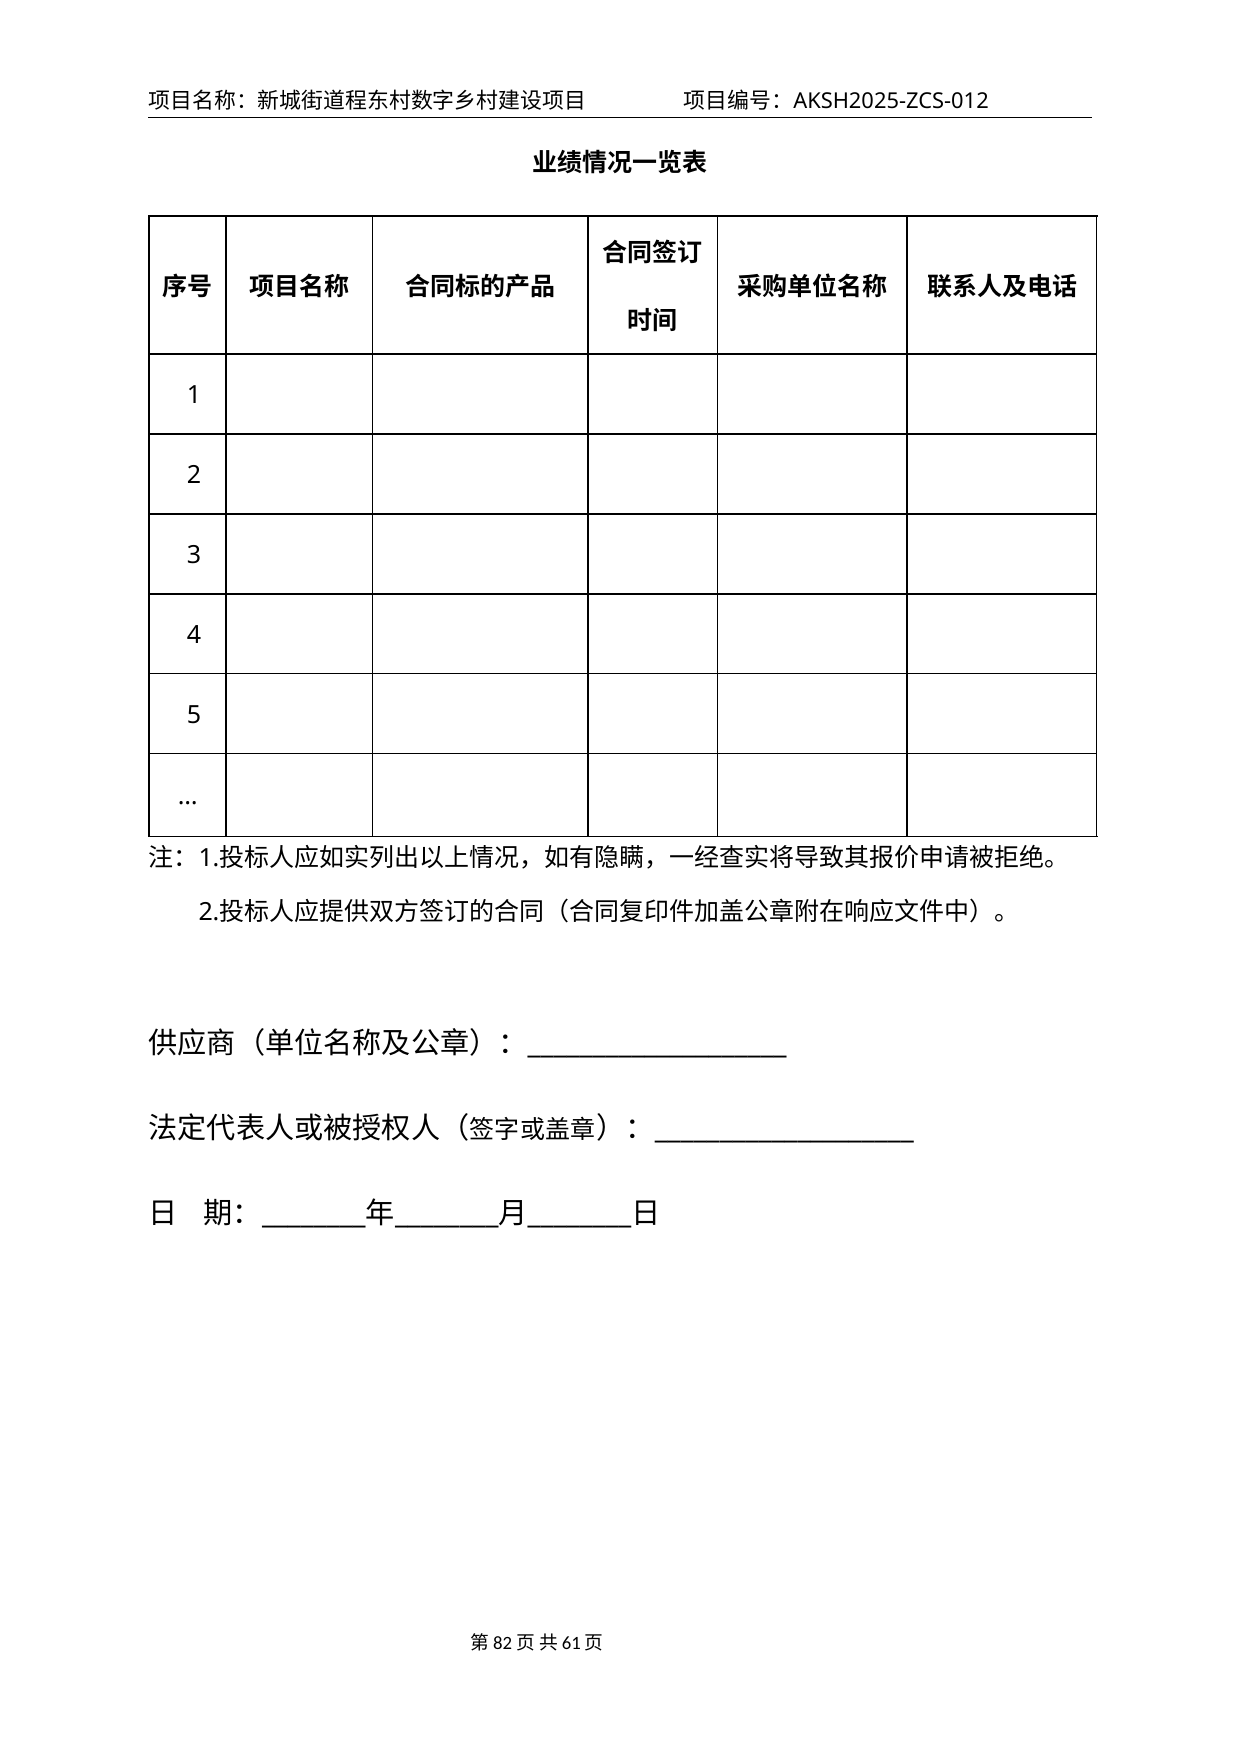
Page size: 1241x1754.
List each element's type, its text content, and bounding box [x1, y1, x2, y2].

table_cell 2 [150, 435, 225, 513]
table_cell [908, 595, 1096, 673]
table_cell [227, 435, 372, 513]
table_cell [589, 754, 717, 836]
table_cell [589, 674, 717, 753]
table_cell [589, 595, 717, 673]
table_header 合同标的产品 [373, 217, 587, 353]
table_cell [718, 674, 906, 753]
table_cell 4 [150, 595, 225, 673]
table_cell [908, 355, 1096, 433]
table_cell [589, 515, 717, 593]
table_header 序号 [150, 217, 225, 353]
table_header 合同签订 时间 [589, 217, 717, 353]
text 业绩情况一览表 [148, 142, 1092, 179]
table_cell [373, 435, 587, 513]
table_cell [589, 435, 717, 513]
text 2.投标人应提供双方签订的合同（合同复印件加盖公章附在响应文件中）。 [148, 892, 1092, 928]
table_cell 3 [150, 515, 225, 593]
table_cell [373, 595, 587, 673]
text 法定代表人或被授权人（签字或盖章）：____________________ [148, 1105, 1092, 1147]
table_cell [373, 355, 587, 433]
table_cell [718, 515, 906, 593]
table_header 联系人及电话 [908, 217, 1096, 353]
text 日 期：________年________月________日 [148, 1189, 1092, 1232]
table_cell [373, 515, 587, 593]
table_cell … [150, 754, 225, 836]
table_cell [718, 355, 906, 433]
table_cell [227, 515, 372, 593]
table_cell 5 [150, 674, 225, 753]
table_cell [227, 595, 372, 673]
table_cell [373, 754, 587, 836]
text 注：1.投标人应如实列出以上情况，如有隐瞒，一经查实将导致其报价申请被拒绝。 [148, 837, 1092, 873]
table_cell [908, 435, 1096, 513]
table_header 采购单位名称 [718, 217, 906, 353]
text 供应商（单位名称及公章）：____________________ [148, 1020, 1092, 1062]
table_cell [227, 674, 372, 753]
table_cell [718, 435, 906, 513]
table_cell [227, 754, 372, 836]
table_cell [908, 754, 1096, 836]
table_cell [908, 674, 1096, 753]
table_cell [908, 515, 1096, 593]
table_cell 1 [150, 355, 225, 433]
table_header 项目名称 [227, 217, 372, 353]
table_cell [718, 754, 906, 836]
table_cell [227, 355, 372, 433]
table_cell [718, 595, 906, 673]
table_cell [589, 355, 717, 433]
table_cell [373, 674, 587, 753]
